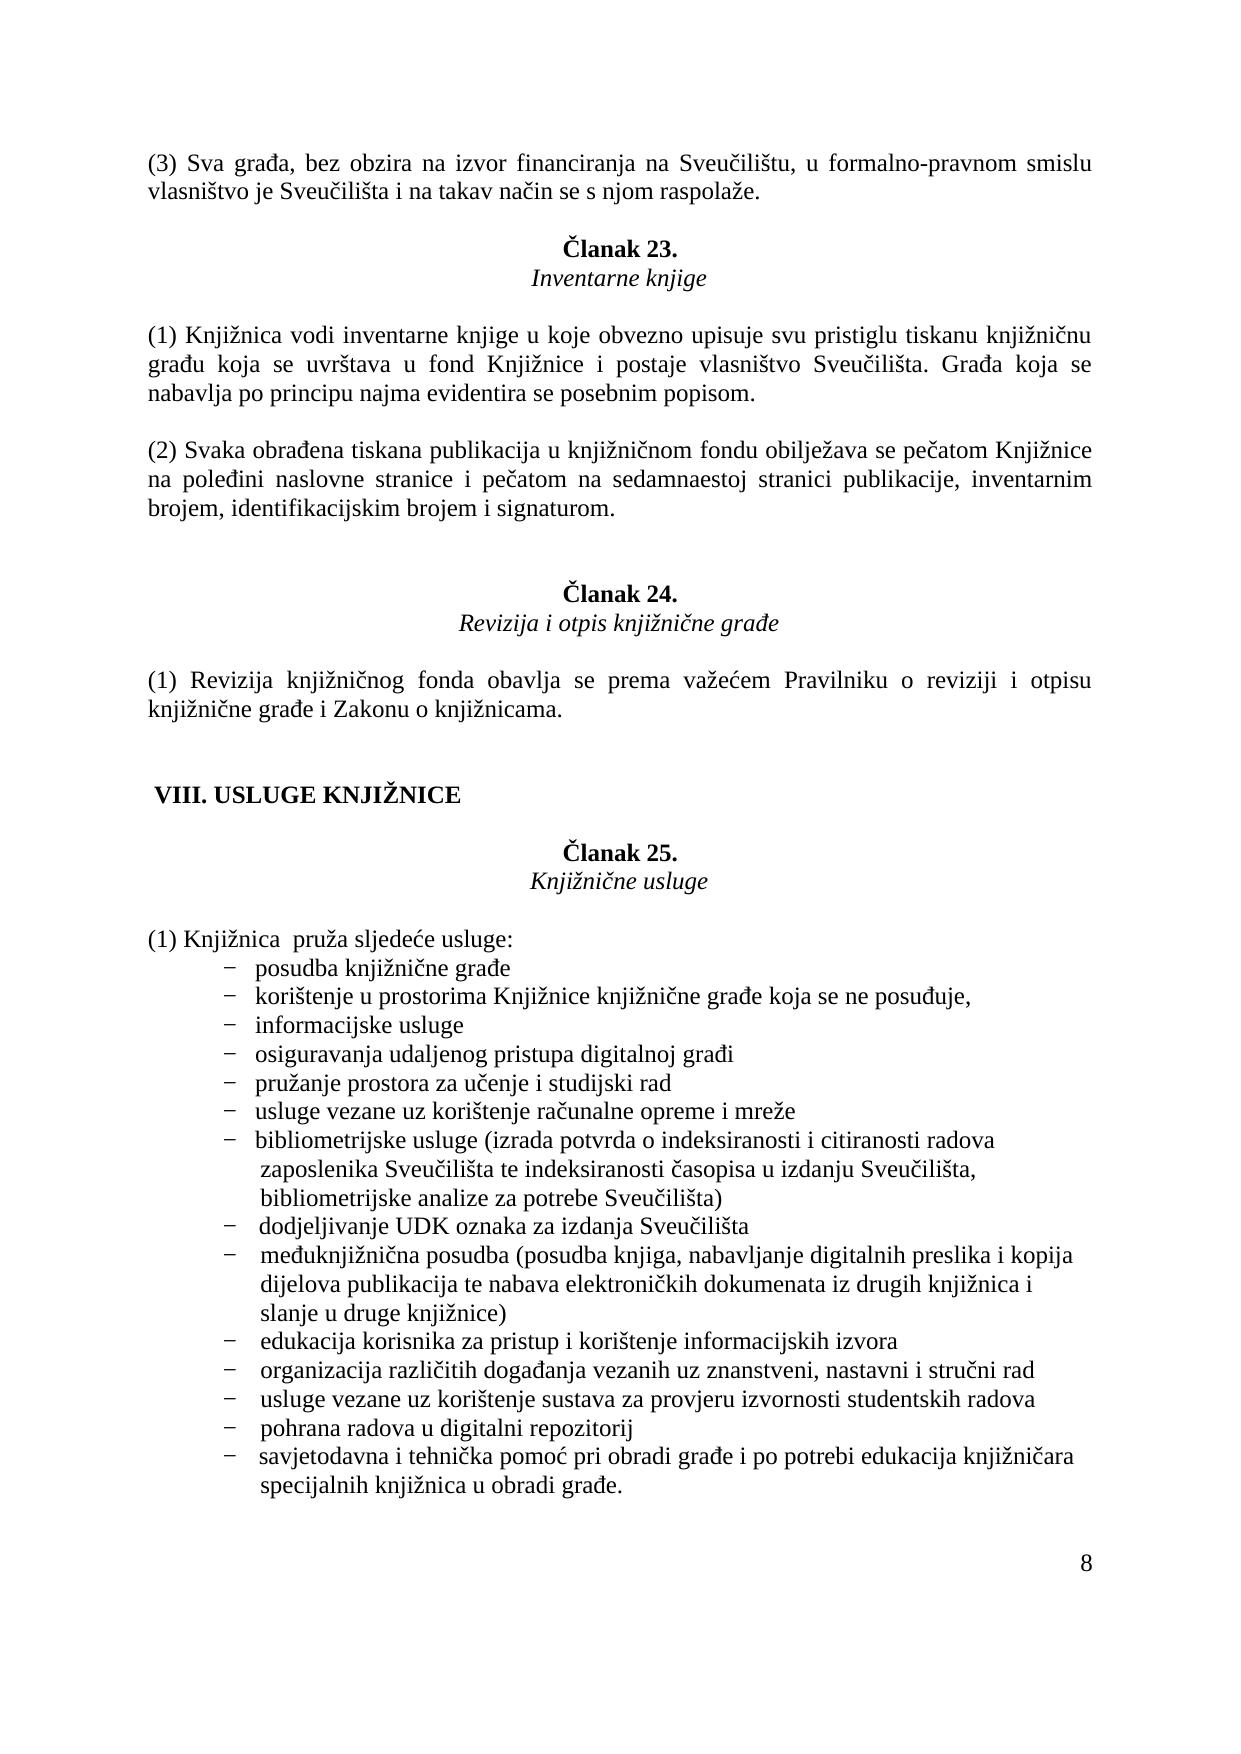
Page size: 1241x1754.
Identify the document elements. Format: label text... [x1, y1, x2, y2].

text − savjetodavna i tehnička pomoć pri obradi građe i po potrebi edukacija knjižničara specijalnih knjižnica u obradi građe. [223, 1441, 1093, 1499]
text Članak 25. [148, 838, 1093, 866]
text (1) Knjižnica pruža sljedeće usluge: [148, 924, 1093, 953]
text − organizacija različitih događanja vezanih uz znanstveni, nastavni i stručni rad [223, 1355, 1093, 1384]
text (3) Sva građa, bez obzira na izvor financiranja na Sveučilištu, u formalno-pravnom smislu vlasništvo je Sveučilišta i na takav način se s njom raspolaže. [148, 148, 1093, 205]
text Članak 24. [148, 579, 1093, 608]
text Revizija i otpis knjižnične građe [148, 608, 1093, 636]
text − međuknjižnična posudba (posudba knjiga, nabavljanje digitalnih preslika i kopija dijelova publikacija te nabava elektroničkih dokumenata iz drugih knjižnica i slanje u druge knjižnice) [223, 1240, 1093, 1326]
text − dodjeljivanje UDK oznaka za izdanja Sveučilišta [223, 1211, 1093, 1240]
text (1) Knjižnica vodi inventarne knjige u koje obvezno upisuje svu pristiglu tiskanu knjižničnu građu koja se uvrštava u fond Knjižnice i postaje vlasništvo Sveučilišta. Građa koja se nabavlja po principu najma evidentira se posebnim popisom. [148, 320, 1093, 406]
text − bibliometrijske usluge (izrada potvrda o indeksiranosti i citiranosti radova zaposlenika Sveučilišta te indeksiranosti časopisa u izdanju Sveučilišta, bibliometrijske analize za potrebe Sveučilišta) [223, 1125, 1093, 1211]
text − korištenje u prostorima Knjižnice knjižnične građe koja se ne posuđuje, [223, 981, 1093, 1010]
text − usluge vezane uz korištenje računalne opreme i mreže [223, 1096, 1093, 1125]
text Knjižnične usluge [148, 866, 1093, 895]
text − osiguravanja udaljenog pristupa digitalnoj građi [223, 1039, 1093, 1068]
text − posudba knjižnične građe [223, 953, 1093, 981]
text − usluge vezane uz korištenje sustava za provjeru izvornosti studentskih radova [223, 1384, 1093, 1413]
text − pohrana radova u digitalni repozitorij [223, 1413, 1093, 1441]
text (2) Svaka obrađena tiskana publikacija u knjižničnom fondu obilježava se pečatom Knjižnice na poleđini naslovne stranice i pečatom na sedamnaestoj stranici publikacije, inventarnim brojem, identifikacijskim brojem i signaturom. [148, 435, 1093, 521]
text (1) Revizija knjižničnog fonda obavlja se prema važećem Pravilniku o reviziji i otpisu knjižnične građe i Zakonu o knjižnicama. [148, 665, 1093, 723]
text − edukacija korisnika za pristup i korištenje informacijskih izvora [223, 1326, 1093, 1355]
text Inventarne knjige [148, 263, 1093, 291]
text Članak 23. [148, 234, 1093, 263]
text VIII. USLUGE KNJIŽNICE [148, 780, 1093, 809]
text − pružanje prostora za učenje i studijski rad [223, 1068, 1093, 1096]
text − informacijske usluge [223, 1010, 1093, 1039]
